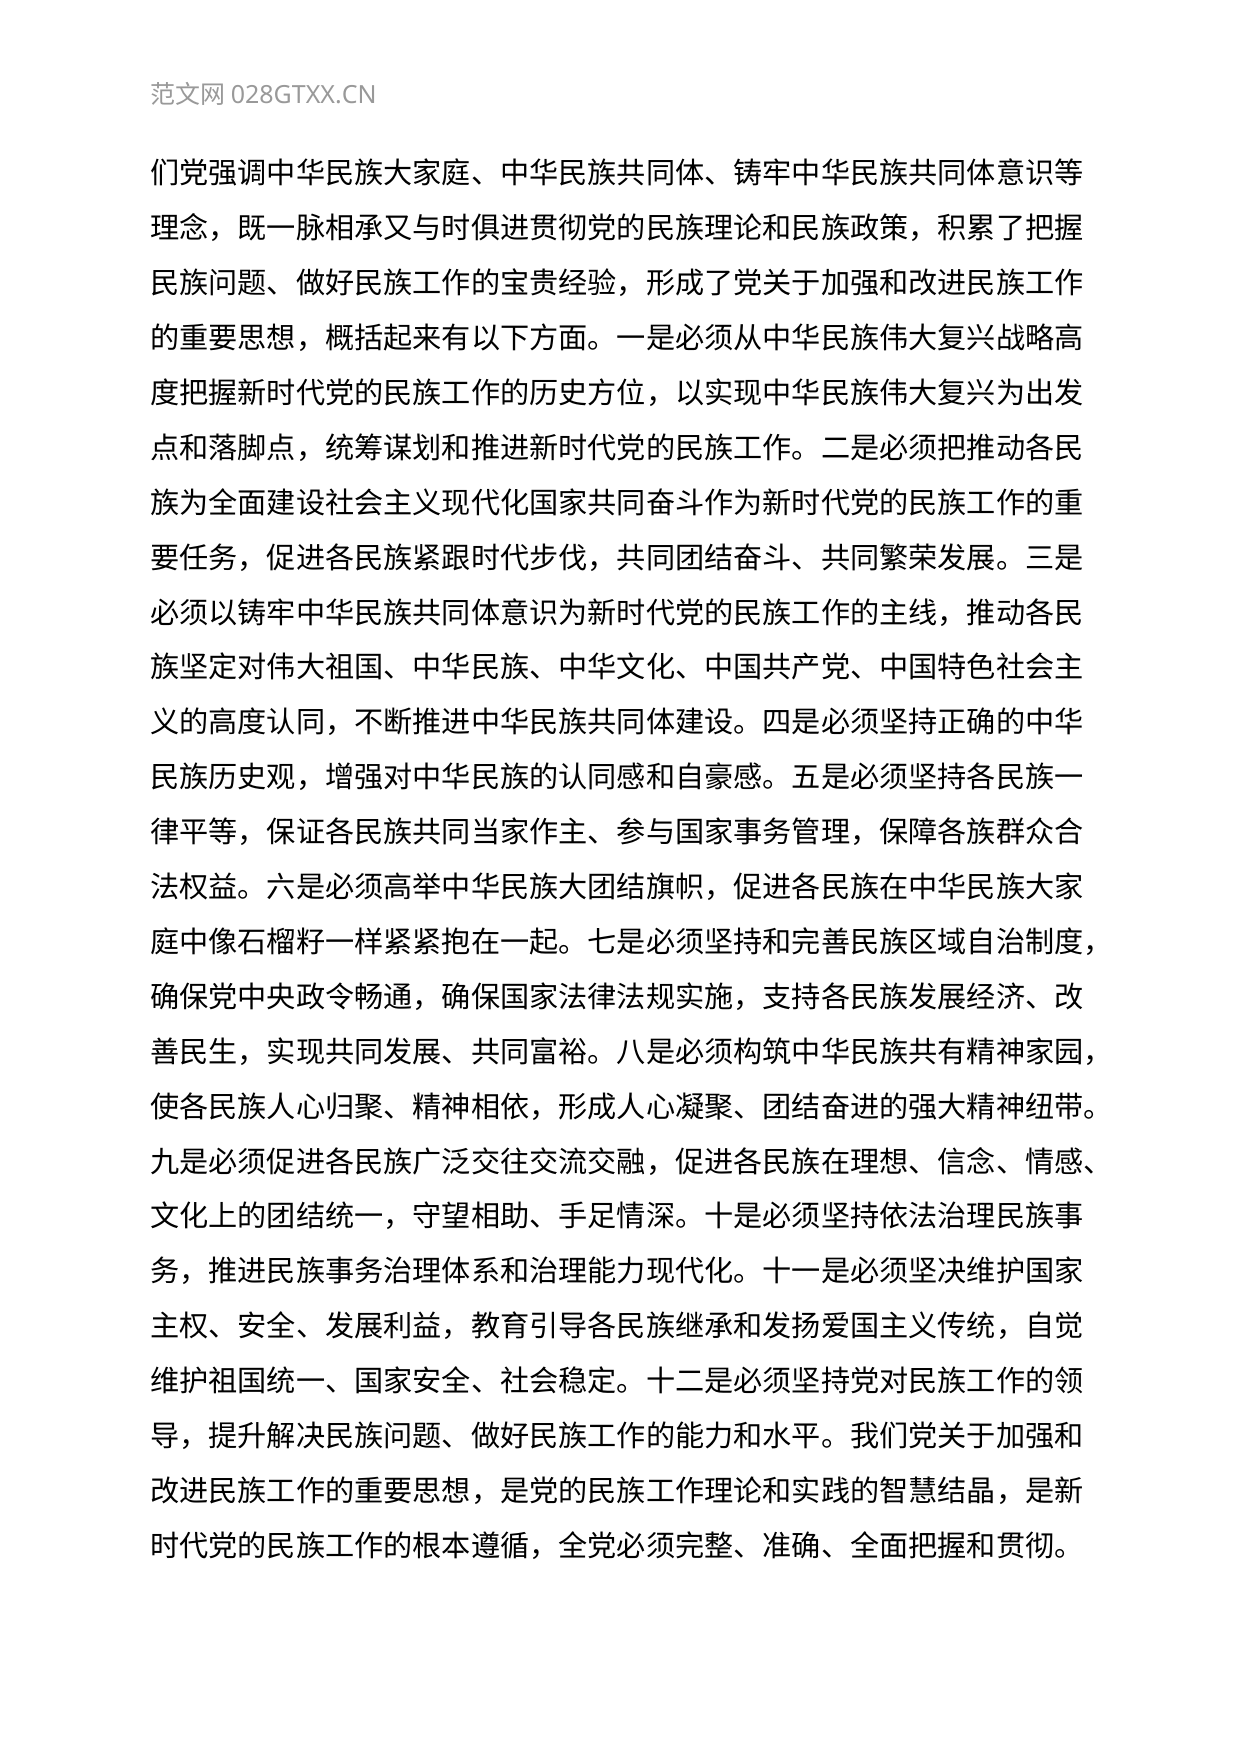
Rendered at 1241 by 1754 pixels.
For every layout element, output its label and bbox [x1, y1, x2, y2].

text [150, 150, 1090, 1565]
